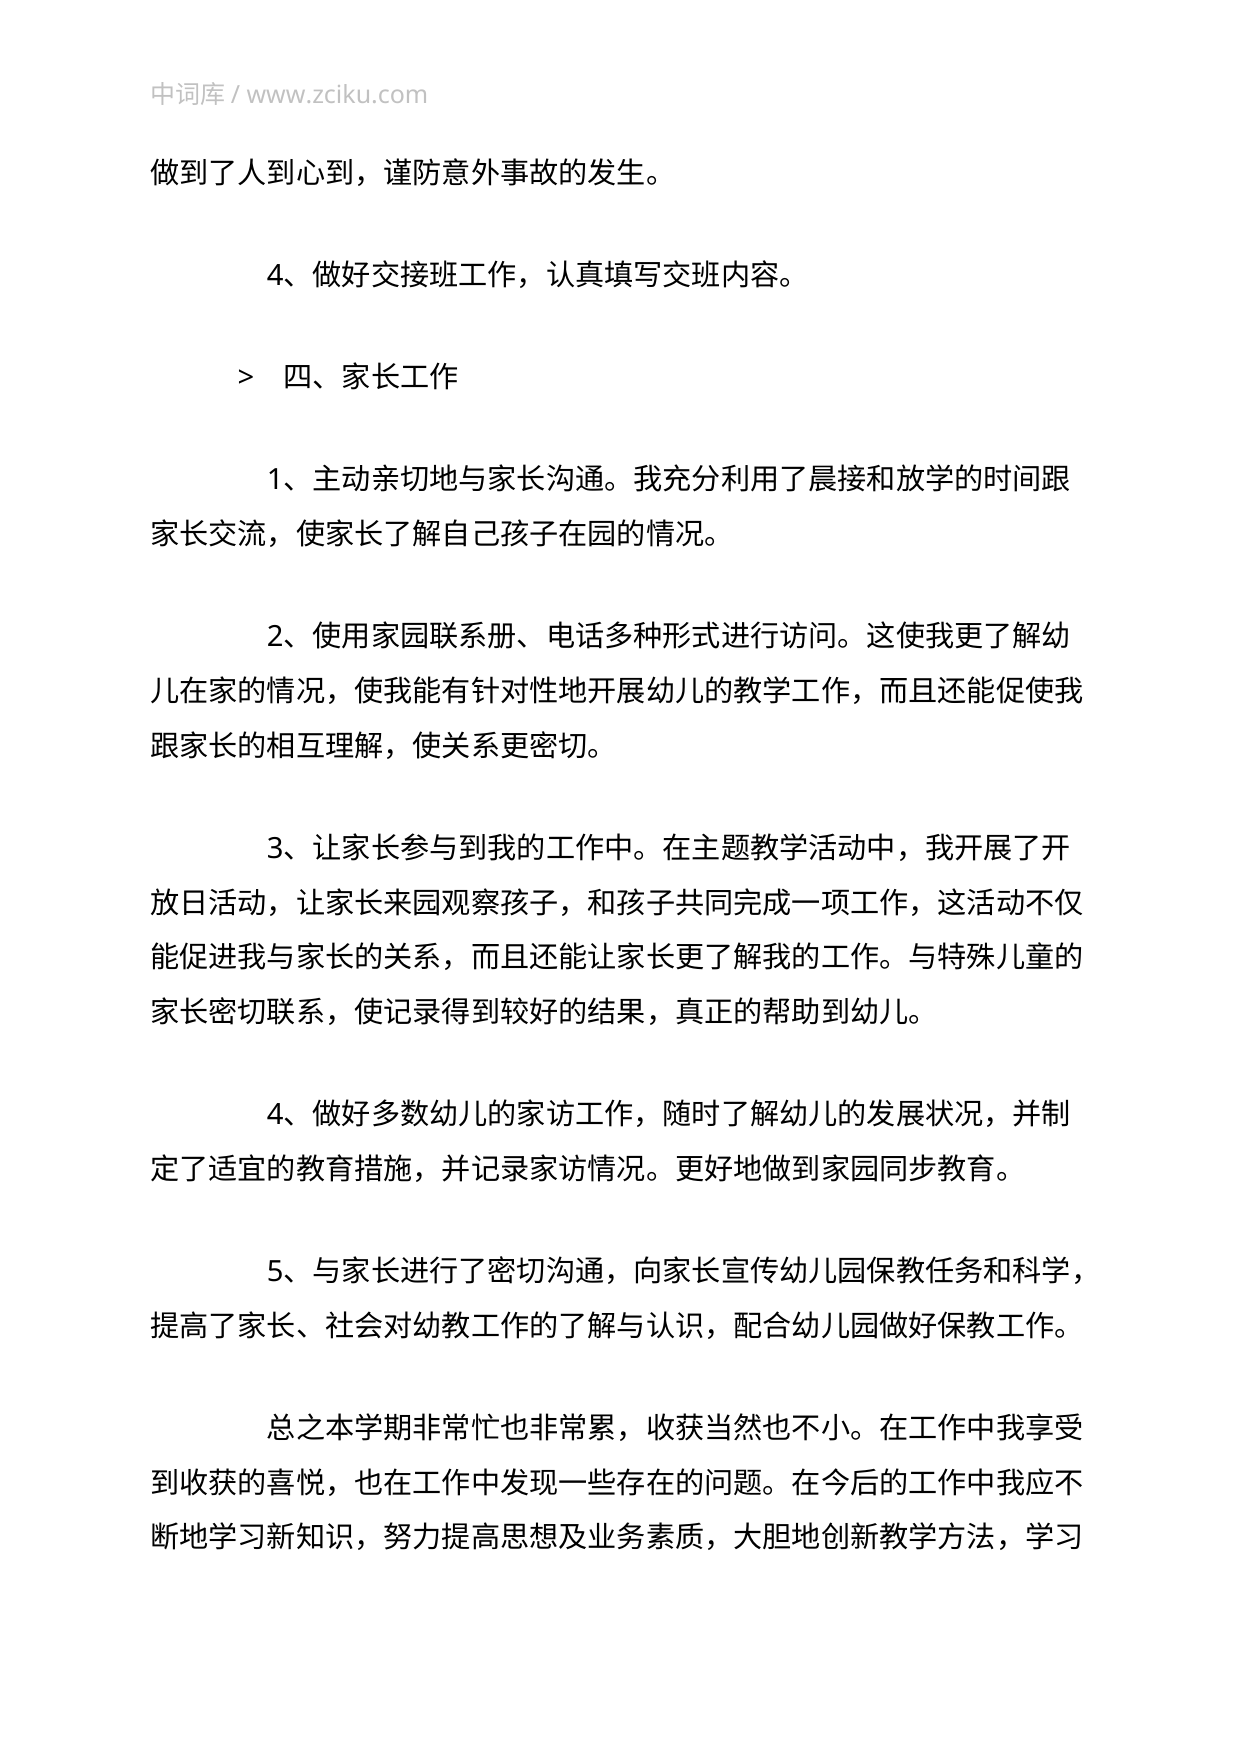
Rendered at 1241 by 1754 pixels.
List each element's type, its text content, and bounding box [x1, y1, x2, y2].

text 4、做好交接班工作，认真填写交班内容。 [150, 252, 1090, 294]
text 5、与家长进行了密切沟通，向家长宣传幼儿园保教任务和科学，提高了家长、社会对幼教工作的了解与认识，配合幼儿园做好保教工作。 [150, 1247, 1090, 1345]
text > 四、家长工作 [150, 354, 1090, 396]
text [150, 150, 1090, 192]
text 2、使用家园联系册、电话多种形式进行访问。这使我更了解幼儿在家的情况，使我能有针对性地开展幼儿的教学工作，而且还能促使我跟家长的相互理解，使关系更密切。 [150, 612, 1090, 765]
text 4、做好多数幼儿的家访工作，随时了解幼儿的发展状况，并制定了适宜的教育措施，并记录家访情况。更好地做到家园同步教育。 [150, 1091, 1090, 1188]
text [150, 1404, 1090, 1556]
text 3、让家长参与到我的工作中。在主题教学活动中，我开展了开放日活动，让家长来园观察孩子，和孩子共同完成一项工作，这活动不仅能促进我与家长的关系，而且还能让家长更了解我的工作。与特殊儿童的家长密切联系，使记录得到较好的结果，真正的帮助到幼儿。 [150, 824, 1090, 1031]
text 1、主动亲切地与家长沟通。我充分利用了晨接和放学的时间跟家长交流，使家长了解自己孩子在园的情况。 [150, 456, 1090, 553]
